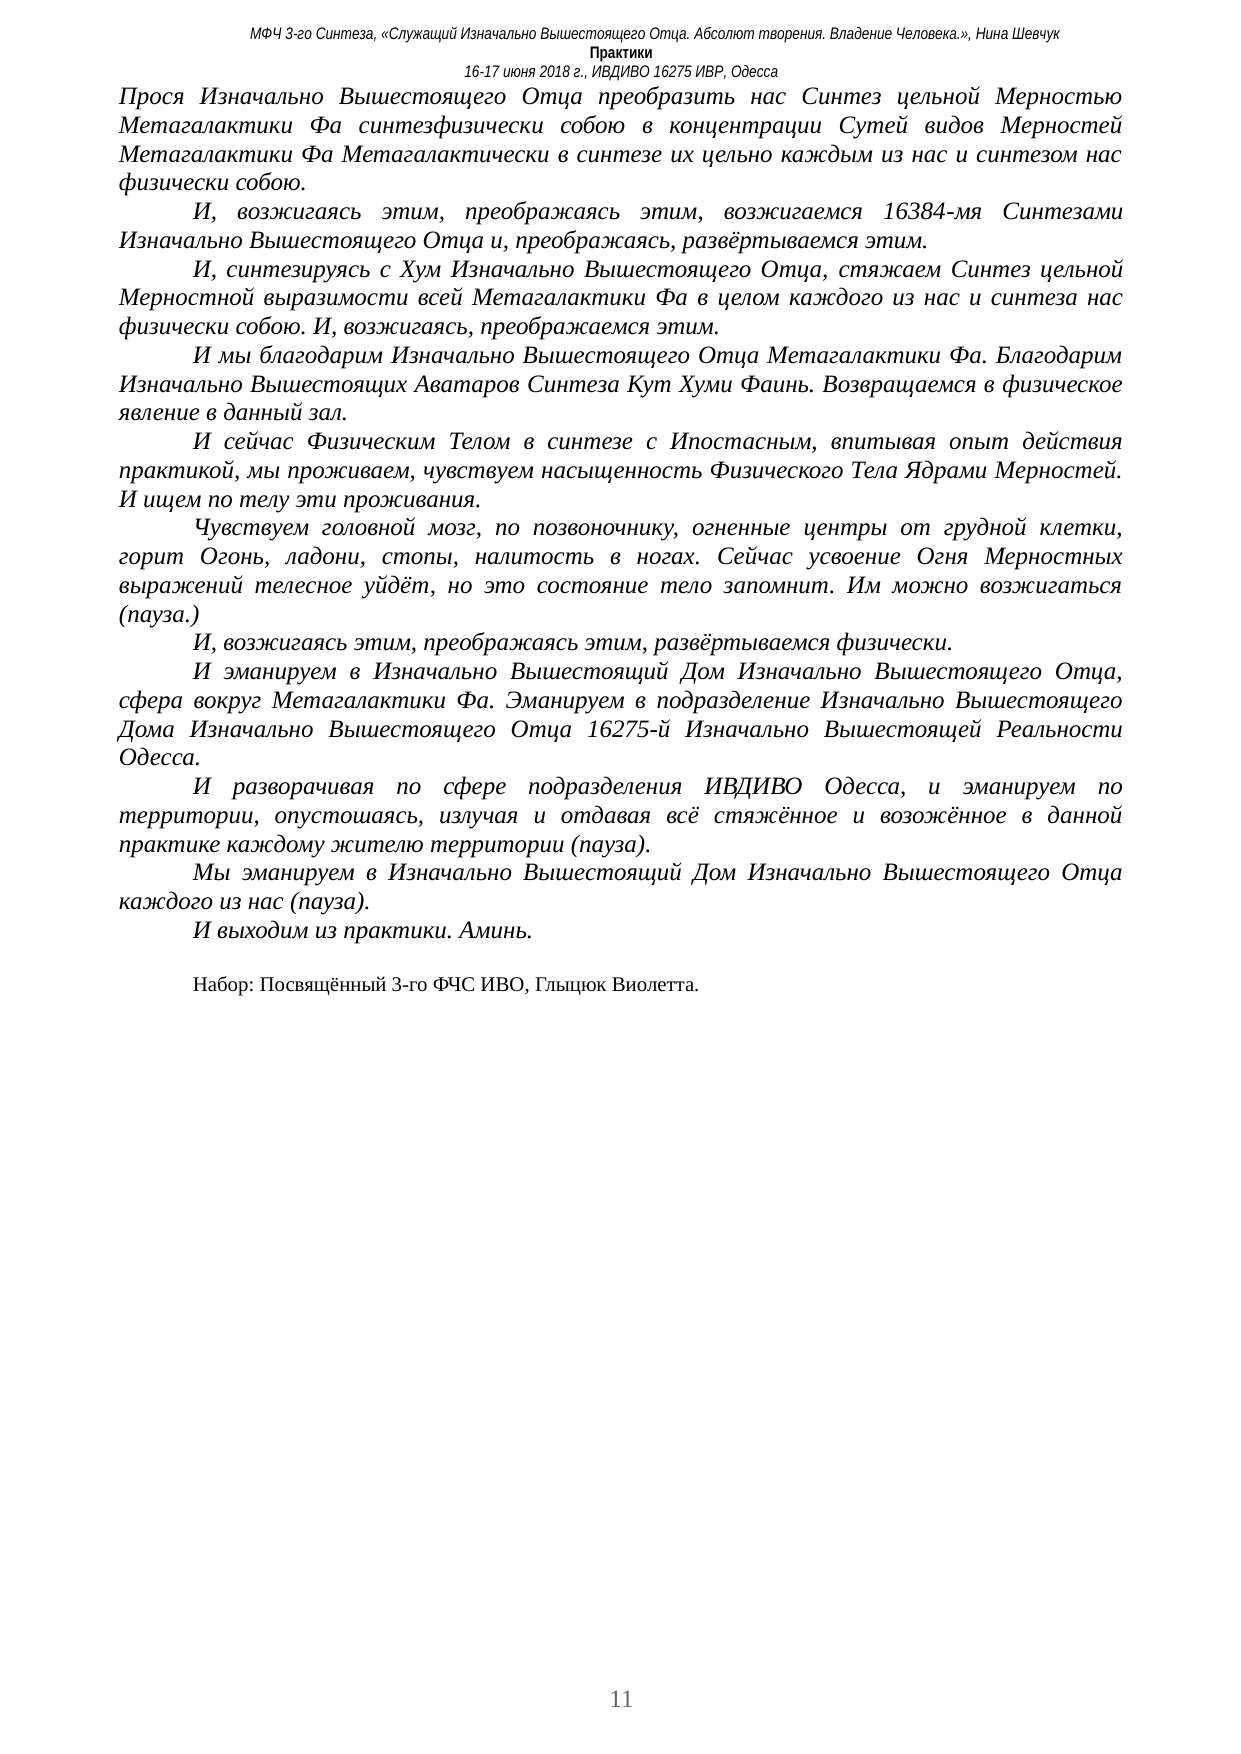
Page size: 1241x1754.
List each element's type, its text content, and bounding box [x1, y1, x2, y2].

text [119, 81, 1123, 196]
text И эманируем в Изначально Вышестоящий Дом Изначально Вышестоящего Отца, сфера вокруг Метагалактики Фа. Эманируем в подразделение Изначально Вышестоящего Дома Изначально Вышестоящего Отца 16275-й Изначально Вышестоящей Реальности Одесса. [119, 656, 1123, 771]
text Чувствуем головной мозг, по позвоночнику, огненные центры от грудной клетки, горит Огонь, ладони, стопы, налитость в ногах. Сейчас усвоение Огня Мерностных выражений телесное уйдёт, но это состояние тело запомнит. Им можно возжигаться (пауза.) [119, 512, 1123, 627]
text Мы эманируем в Изначально Вышестоящий Дом Изначально Вышестоящего Отца каждого из нас (пауза). [119, 857, 1123, 915]
text Набор: Посвящённый 3-го ФЧС ИВО, Глыцюк Виолетта. [119, 972, 1123, 996]
text И разворачивая по сфере подразделения ИВДИВО Одесса, и эманируем по территории, опустошаясь, излучая и отдавая всё стяжённое и возожённое в данной практике каждому жителю территории (пауза). [119, 771, 1123, 857]
text И, возжигаясь этим, преображаясь этим, развёртываемся физически. [119, 627, 1123, 656]
text И мы благодарим Изначально Вышестоящего Отца Метагалактики Фа. Благодарим Изначально Вышестоящих Аватаров Синтеза Кут Хуми Фаинь. Возвращаемся в физическое явление в данный зал. [119, 340, 1123, 426]
text И выходим из практики. Аминь. [119, 915, 1123, 944]
text И сейчас Физическим Телом в синтезе с Ипостасным, впитывая опыт действия практикой, мы проживаем, чувствуем насыщенность Физического Тела Ядрами Мерностей. И ищем по телу эти проживания. [119, 426, 1123, 512]
text И, возжигаясь этим, преображаясь этим, возжигаемся 16384-мя Синтезами Изначально Вышестоящего Отца и, преображаясь, развёртываемся этим. [119, 196, 1123, 254]
text И, синтезируясь с Хум Изначально Вышестоящего Отца, стяжаем Синтез цельной Мерностной выразимости всей Метагалактики Фа в целом каждого из нас и синтеза нас физически собою. И, возжигаясь, преображаемся этим. [119, 254, 1123, 340]
